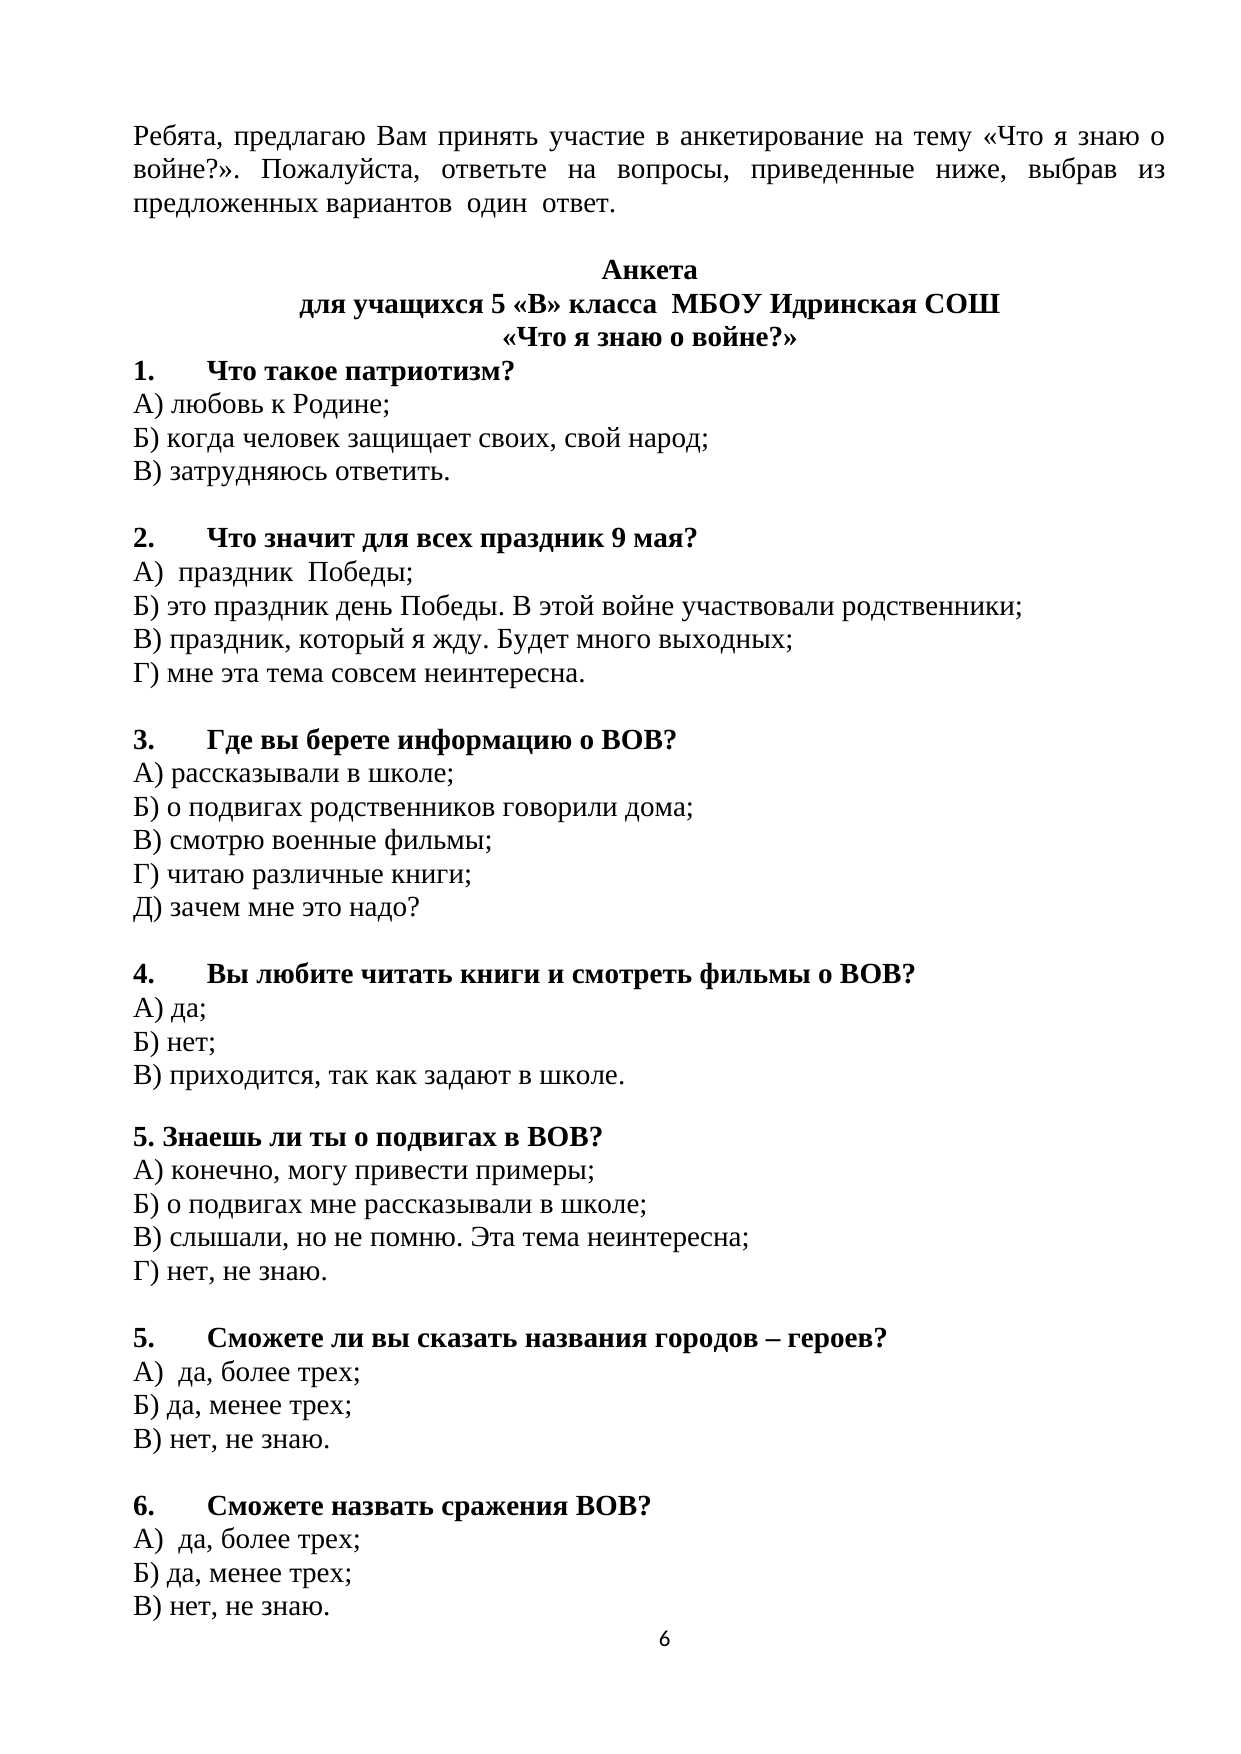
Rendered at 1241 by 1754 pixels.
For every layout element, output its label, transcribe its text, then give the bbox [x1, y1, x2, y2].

list А) конечно, могу привести примеры; [133, 1152, 1167, 1186]
list В) нет, не знаю. [133, 1421, 1167, 1454]
list В) нет, не знаю. [133, 1588, 1167, 1622]
text В) смотрю военные фильмы; [133, 822, 1167, 856]
text Г) читаю различные книги; [133, 856, 1167, 889]
text «Что я знаю о войне?» [133, 319, 1167, 353]
list Б) о подвигах мне рассказывали в школе; [133, 1186, 1167, 1219]
text Ребята, предлагаю Вам принять участие в анкетирование на тему «Что я знаю о войне?». Пожалуйста, ответьте на вопросы, приведенные ниже, выбрав из предложенных вариантов один ответ. [133, 118, 1167, 219]
list Б) это праздник день Победы. В этой войне участвовали родственники; [133, 588, 1167, 621]
list Б) когда человек защищает своих, свой народ; [133, 420, 1167, 453]
list Вы любите читать книги и смотреть фильмы о ВОВ? [133, 957, 1167, 990]
list А) любовь к Родине; [133, 386, 1167, 420]
list Где вы берете информацию о ВОВ? [133, 722, 1167, 755]
list Сможете ли вы сказать названия городов – героев? [133, 1320, 1167, 1354]
list Б) да, менее трех; [133, 1555, 1167, 1588]
list Б) да, менее трех; [133, 1387, 1167, 1421]
list А) да; [133, 990, 1167, 1024]
list Сможете назвать сражения ВОВ? [133, 1488, 1167, 1521]
list В) праздник, который я жду. Будет много выходных; [133, 621, 1167, 655]
list А) праздник Победы; [133, 554, 1167, 588]
text Б) о подвигах родственников говорили дома; [133, 789, 1167, 822]
text Д) зачем мне это надо? [133, 889, 1167, 923]
list Г) нет, не знаю. [133, 1253, 1167, 1287]
text А) рассказывали в школе; [133, 755, 1167, 789]
list А) да, более трех; [133, 1354, 1167, 1387]
list Что такое патриотизм? [133, 353, 1167, 386]
list В) затрудняюсь ответить. [133, 453, 1167, 487]
list 5. Знаешь ли ты о подвигах в ВОВ? [133, 1119, 1167, 1152]
list Б) нет; [133, 1024, 1167, 1057]
text Анкета [133, 252, 1167, 286]
list Что значит для всех праздник 9 мая? [133, 521, 1167, 554]
list Г) мне эта тема совсем неинтересна. [133, 655, 1167, 688]
list В) слышали, но не помню. Эта тема неинтересна; [133, 1219, 1167, 1253]
list В) приходится, так как задают в школе. [133, 1057, 1167, 1091]
text для учащихся 5 «В» класса МБОУ Идринская СОШ [133, 286, 1167, 319]
list А) да, более трех; [133, 1521, 1167, 1555]
